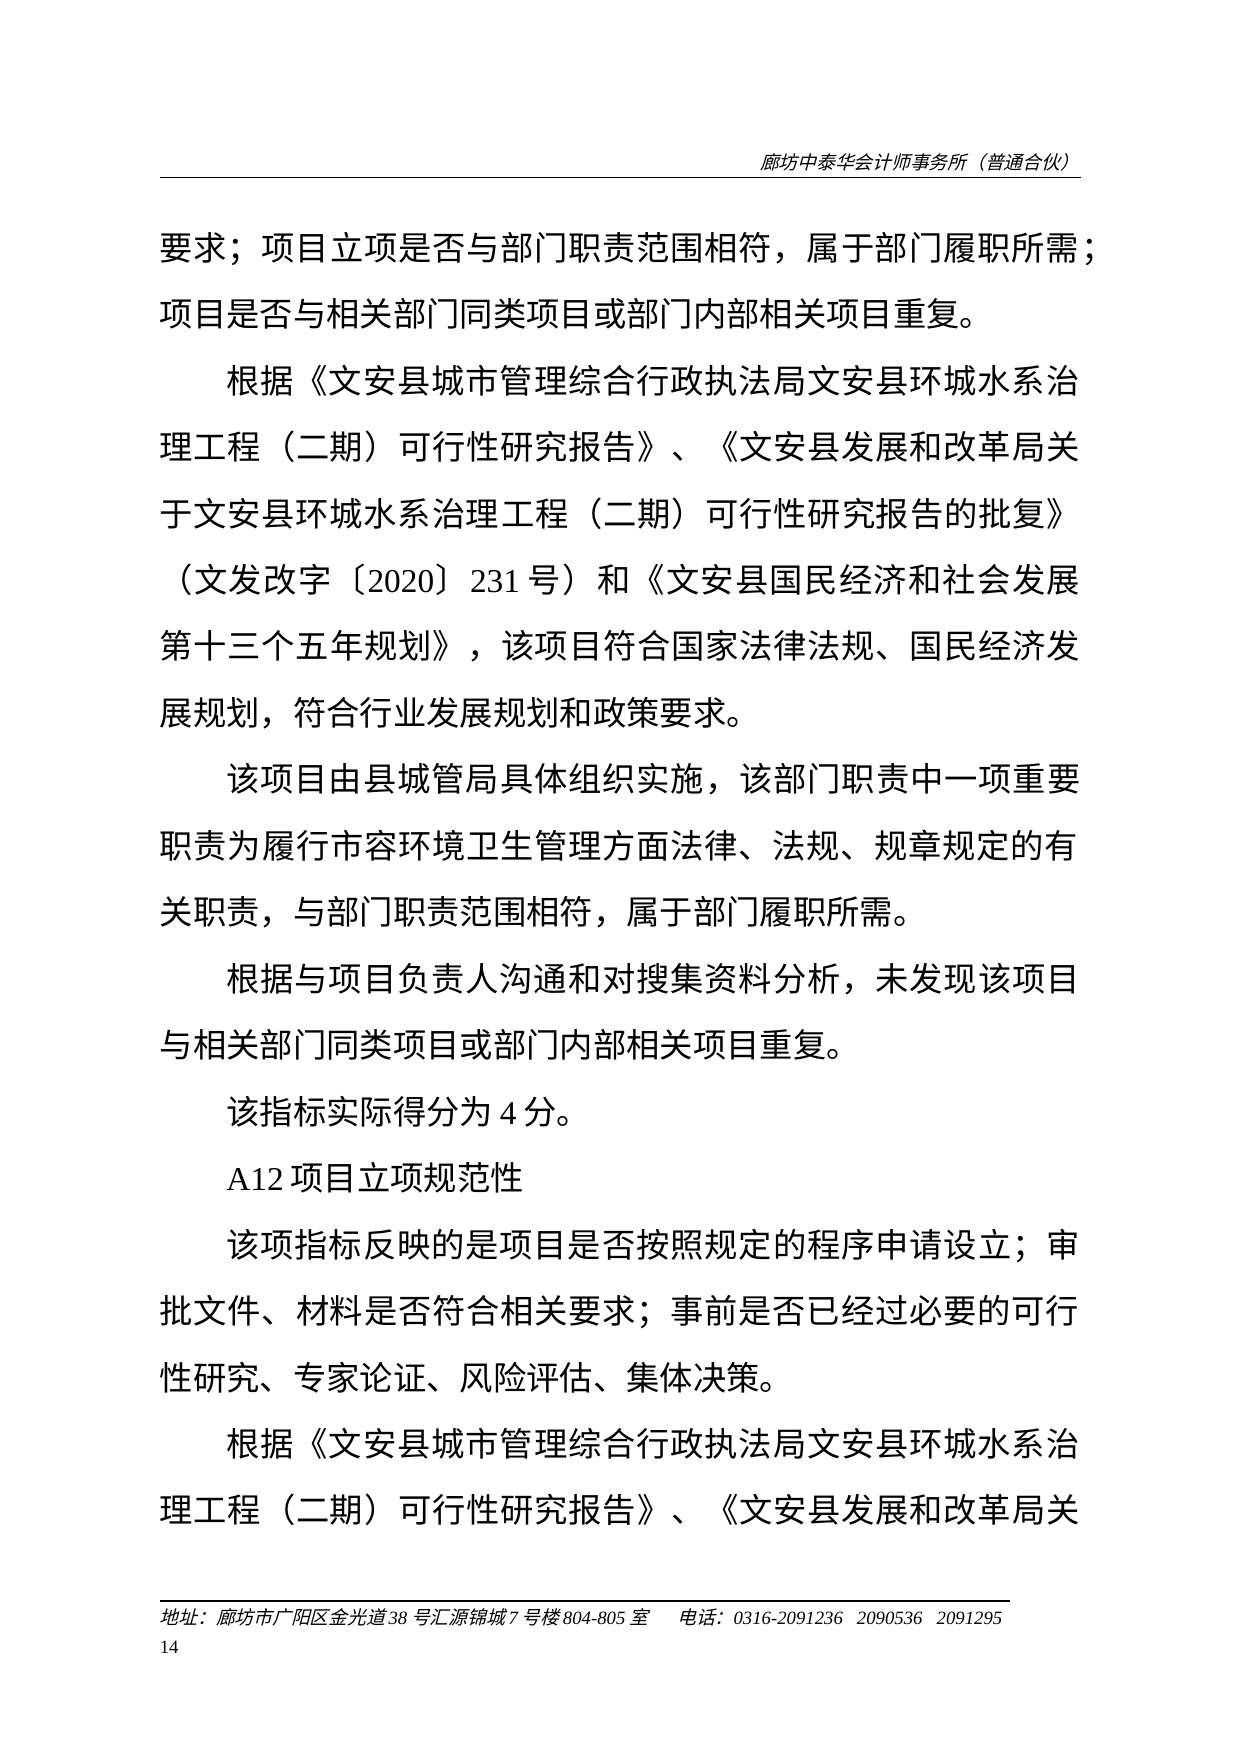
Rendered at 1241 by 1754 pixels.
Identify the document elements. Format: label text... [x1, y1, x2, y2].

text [159, 1409, 1081, 1542]
text 该指标实际得分为4分。 [159, 1076, 1081, 1143]
text 该项指标反映的是项目是否按照规定的程序申请设立；审批文件、材料是否符合相关要求；事前是否已经过必要的可行性研究、专家论证、风险评估、集体决策。 [159, 1209, 1081, 1409]
text 该项目由县城管局具体组织实施，该部门职责中一项重要职责为履行市容环境卫生管理方面法律、法规、规章规定的有关职责，与部门职责范围相符，属于部门履职所需。 [159, 744, 1081, 943]
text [159, 212, 1081, 345]
text A12项目立项规范性 [159, 1143, 1081, 1209]
text 根据与项目负责人沟通和对搜集资料分析，未发现该项目与相关部门同类项目或部门内部相关项目重复。 [159, 943, 1081, 1076]
text 根据《文安县城市管理综合行政执法局文安县环城水系治理工程（二期）可行性研究报告》、《文安县发展和改革局关于文安县环城水系治理工程（二期）可行性研究报告的批复》（文发改字〔2020〕231号）和《文安县国民经济和社会发展第十三个五年规划》，该项目符合国家法律法规、国民经济发展规划，符合行业发展规划和政策要求。 [159, 345, 1081, 744]
